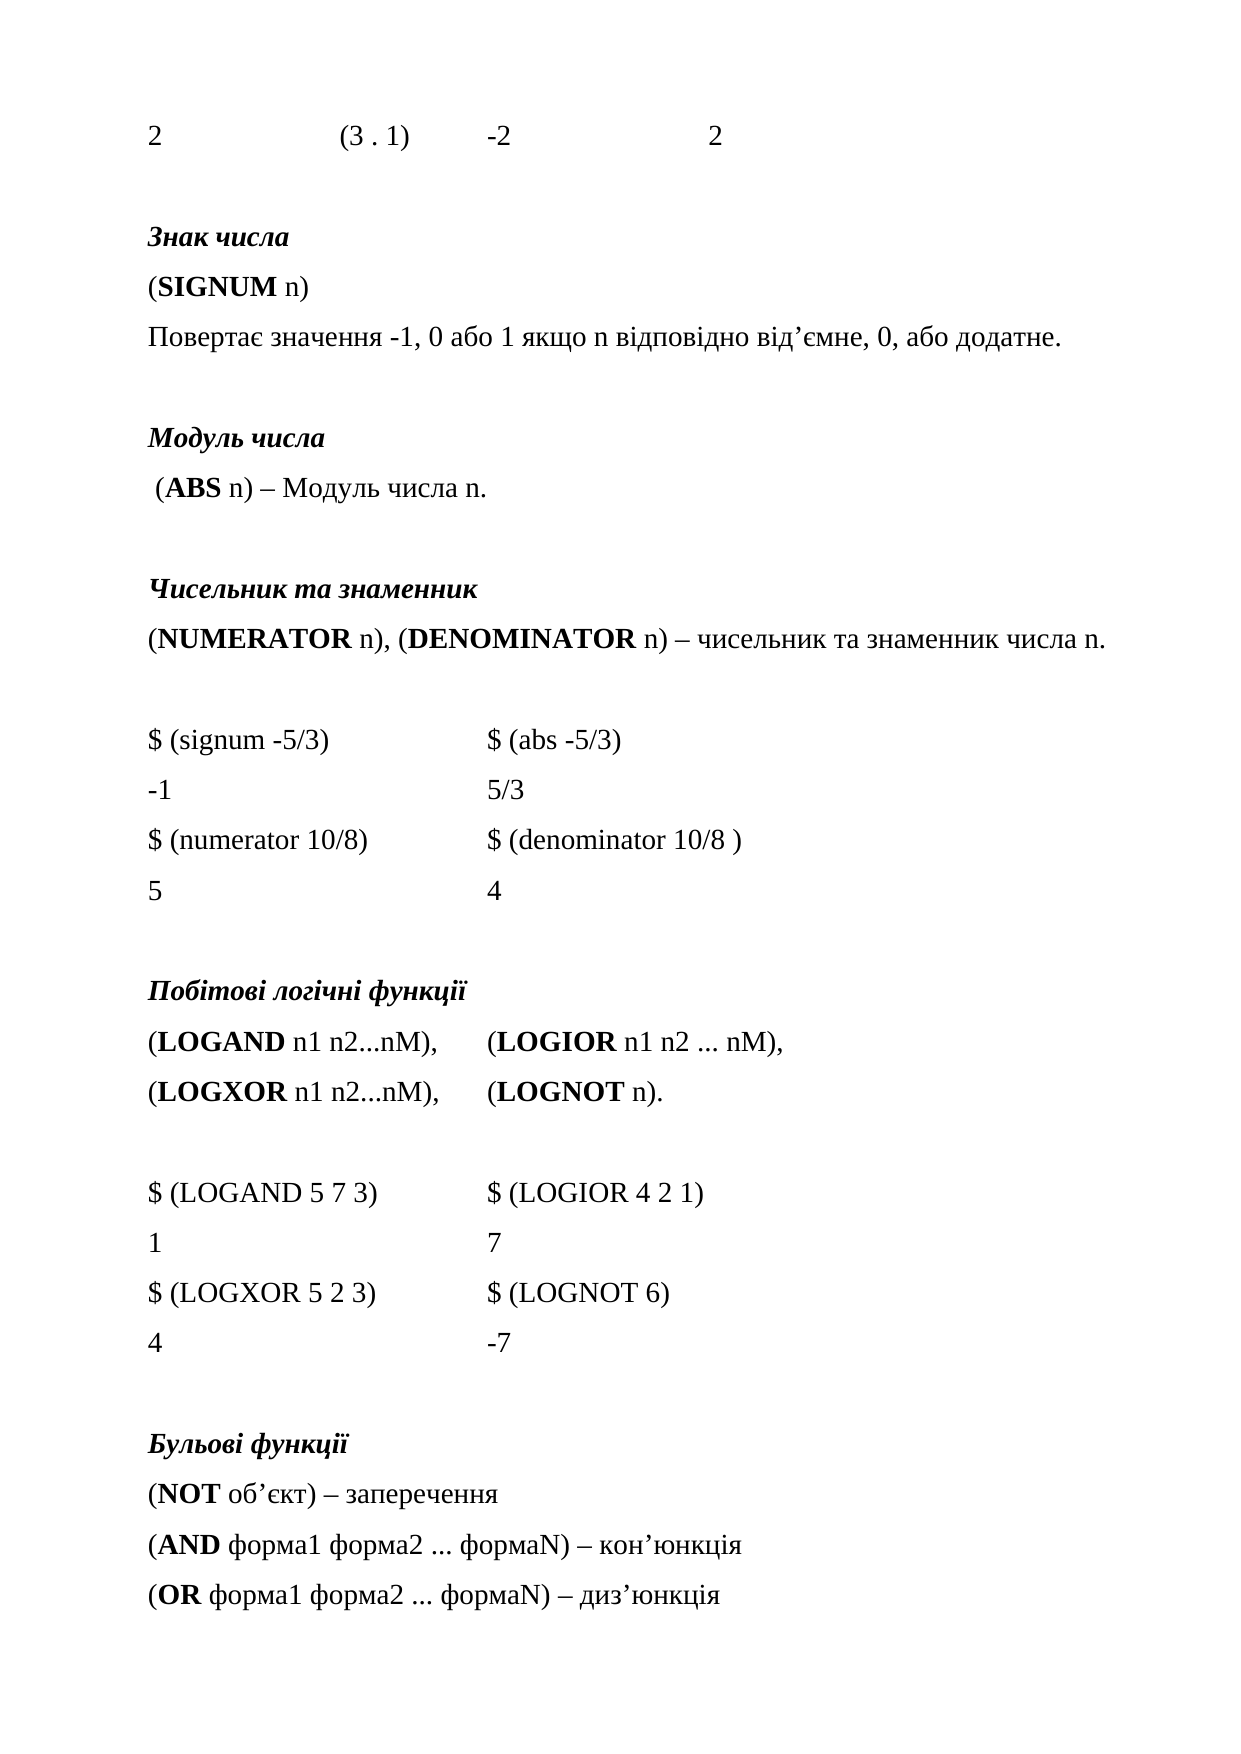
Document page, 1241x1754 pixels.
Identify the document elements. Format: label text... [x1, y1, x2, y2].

text -1 5/3 [118, 772, 1122, 806]
text (ABS n) – Модуль числа n. [118, 470, 1122, 504]
text Бульові функції [118, 1426, 1122, 1460]
text Чисельник та знаменник [118, 571, 1122, 604]
text Модуль числа [118, 420, 1122, 453]
text $ (LOGXOR 5 2 3) $ (LOGNOT 6) [118, 1275, 1122, 1309]
text Знак числа [118, 219, 1122, 252]
text $ (numerator 10/8) $ (denominator 10/8 ) [118, 822, 1122, 856]
text 1 7 [118, 1225, 1122, 1258]
text 5 4 [118, 873, 1122, 906]
text (NOT об’єкт) – заперечення [118, 1477, 1122, 1510]
text (OR форма1 форма2 ... формаN) – диз’юнкція [118, 1577, 1122, 1611]
text (SIGNUM n) [118, 269, 1122, 303]
text Повертає значення -1, 0 або 1 якщо n відповідно від’ємне, 0, або додатне. [118, 319, 1122, 353]
text 2 (3 . 1) -2 2 [118, 118, 1122, 152]
text $ (LOGAND 5 7 3) $ (LOGIOR 4 2 1) [118, 1175, 1122, 1208]
text $ (signum -5/3) $ (abs -5/3) [118, 722, 1122, 755]
text Побітові логічні функції [118, 973, 1122, 1007]
text (LOGAND n1 n2...nM), (LOGIOR n1 n2 ... nM), [118, 1024, 1122, 1057]
text (AND форма1 форма2 ... формаN) – кон’юнкція [118, 1527, 1122, 1560]
text 4 -7 [118, 1326, 1122, 1359]
text (NUMERATOR n), (DENOMINATOR n) – чисельник та знаменник числа n. [118, 621, 1122, 655]
text (LOGXOR n1 n2...nM), (LOGNOT n). [118, 1074, 1122, 1108]
